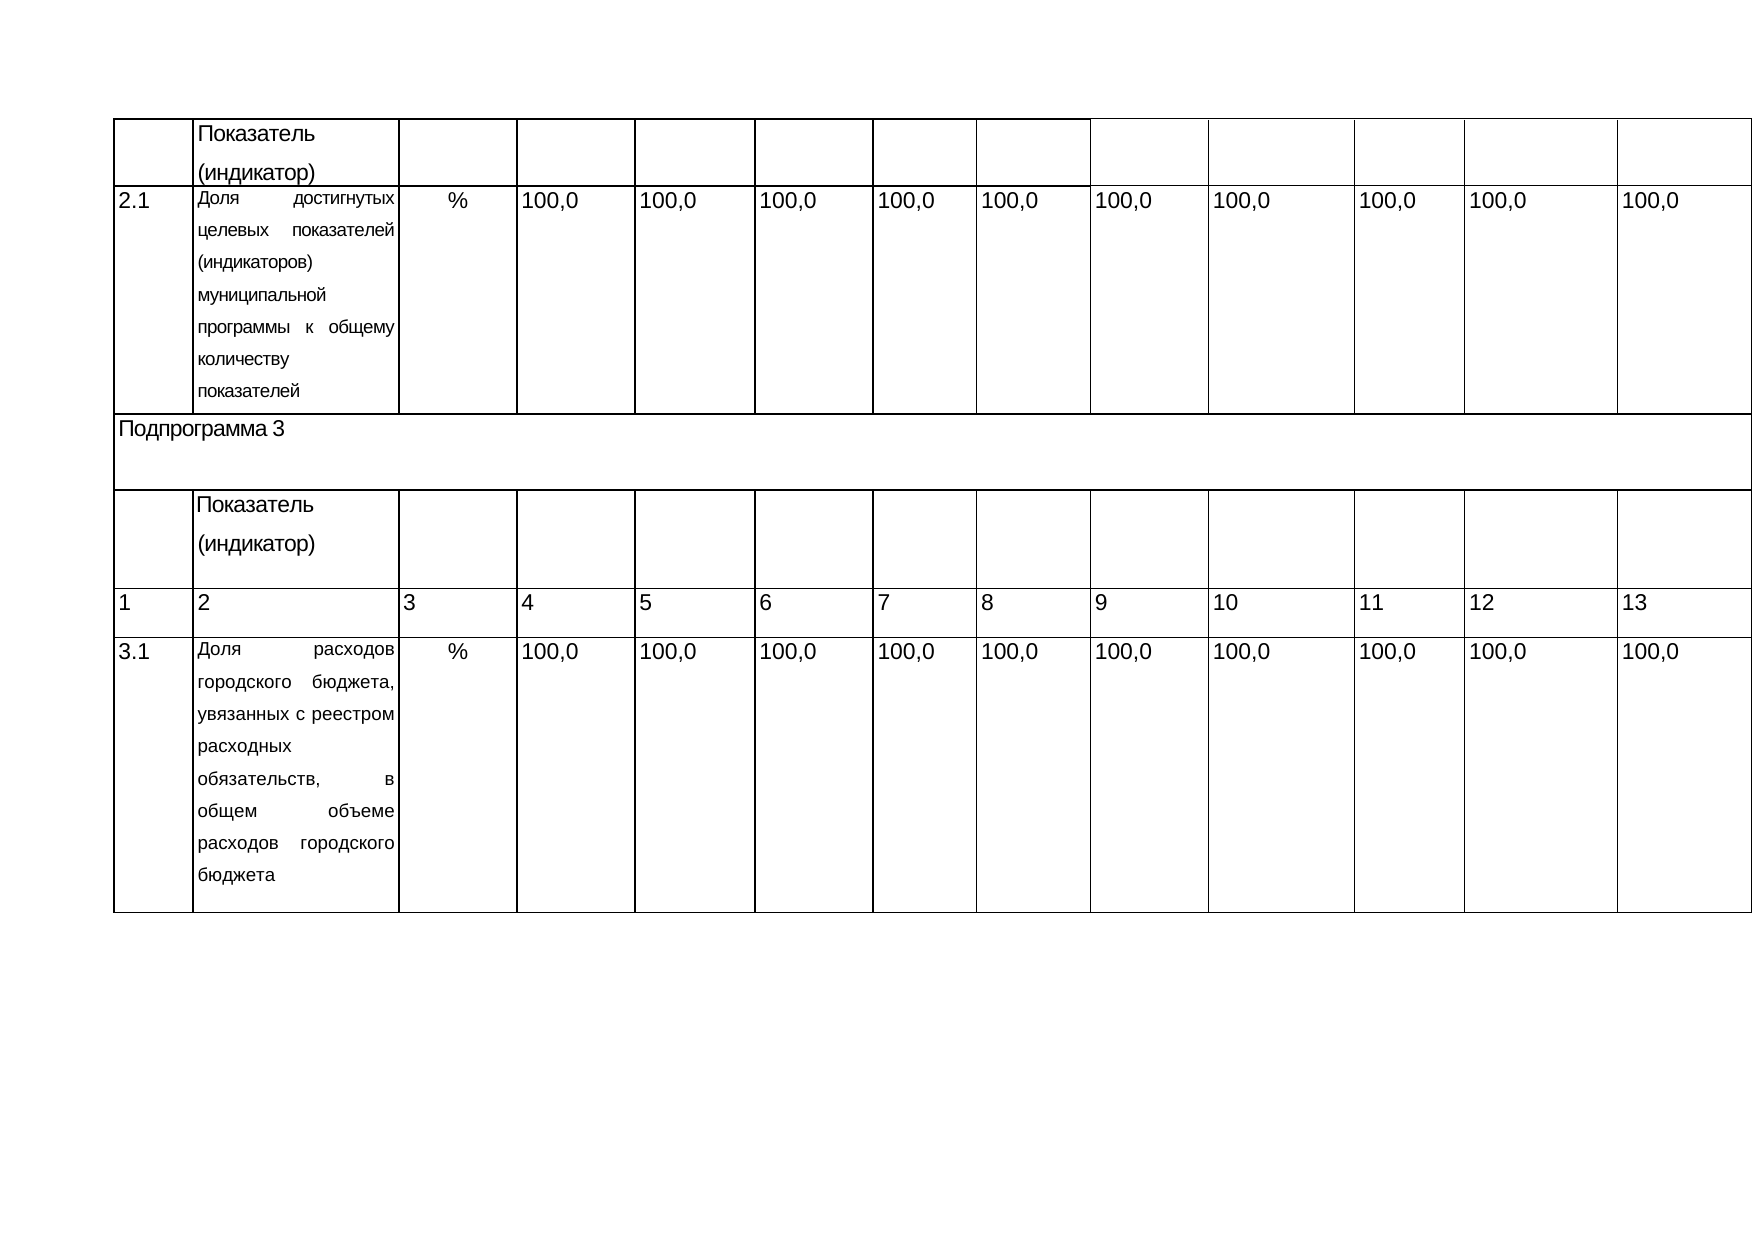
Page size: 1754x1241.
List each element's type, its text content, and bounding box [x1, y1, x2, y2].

table_cell 1 [115, 589, 192, 637]
table_cell [977, 491, 1090, 587]
table_cell 100,0 [636, 187, 754, 413]
table_cell % [400, 187, 516, 413]
table_cell 100,0 [1355, 638, 1464, 912]
table_cell [874, 491, 976, 587]
table_cell [1091, 119, 1208, 185]
table_cell 100,0 [756, 638, 872, 912]
table_cell [756, 491, 872, 587]
table_cell [518, 491, 634, 587]
table_cell 7 [874, 589, 976, 637]
table_cell [518, 120, 634, 185]
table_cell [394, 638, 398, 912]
table_cell 13 [1618, 589, 1751, 637]
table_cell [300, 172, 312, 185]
table_cell 100,0 [977, 187, 1090, 413]
table_cell [1465, 491, 1617, 587]
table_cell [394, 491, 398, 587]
table_cell 100,0 [1465, 638, 1617, 912]
table_cell 100,0 [1355, 186, 1464, 413]
table_cell [1355, 491, 1464, 587]
table_cell 100,0 [636, 638, 754, 912]
table_cell 100,0 [1091, 638, 1208, 912]
table_cell 100,0 [1618, 638, 1751, 912]
table_cell 10 [1209, 589, 1354, 637]
table_cell 11 [1355, 589, 1464, 637]
table_cell Подпрограмма 3 Осуществление бюджетного процесса на территории города Курчатова Курской области [115, 415, 1751, 489]
table_cell [1209, 119, 1354, 185]
table_cell 3 [400, 589, 516, 637]
table_cell [874, 120, 976, 185]
table_cell 5 [636, 589, 754, 637]
table_cell [1618, 119, 1751, 185]
table_cell % [400, 638, 516, 912]
table_cell [1355, 119, 1464, 185]
table_cell [1465, 119, 1617, 185]
table_cell 9 [1091, 589, 1208, 637]
table_cell 100,0 [874, 638, 976, 912]
table_cell [400, 491, 516, 587]
table_cell 2.1 [115, 187, 192, 413]
table_cell [1091, 491, 1208, 587]
table_cell [636, 491, 754, 587]
table_cell [977, 120, 1090, 185]
table_cell 3.1 [115, 638, 192, 912]
table_cell 100,0 [874, 187, 976, 413]
table_cell 6 [756, 589, 872, 637]
table_cell 100,0 [1618, 186, 1751, 413]
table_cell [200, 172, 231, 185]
table_cell [115, 491, 192, 587]
table_cell 8 [977, 589, 1090, 637]
table_cell 4 [518, 589, 634, 637]
table_cell 2 [194, 589, 398, 637]
table_cell Показатель (индикатор) [310, 120, 398, 185]
table_cell 12 [1465, 589, 1617, 637]
table_cell 100,0 [518, 187, 634, 413]
table_cell 100,0 [977, 638, 1090, 912]
table_cell [115, 120, 192, 185]
table_cell 100,0 [518, 638, 634, 912]
table_cell 100,0 [1209, 186, 1354, 413]
table_cell [636, 120, 754, 185]
table_cell 100,0 [1091, 186, 1208, 413]
table_cell [400, 120, 516, 185]
table_cell 100,0 [1209, 638, 1354, 912]
table_cell [1209, 491, 1354, 587]
table_cell [756, 120, 872, 185]
table_cell 100,0 [1465, 186, 1617, 413]
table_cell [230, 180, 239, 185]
table_cell [1618, 491, 1751, 587]
table_cell Доля достигнутых целевых показателей (индикаторов) муниципальной программы к общему количеству показателей (индикаторов) [194, 187, 398, 413]
table_cell 100,0 [756, 187, 872, 413]
